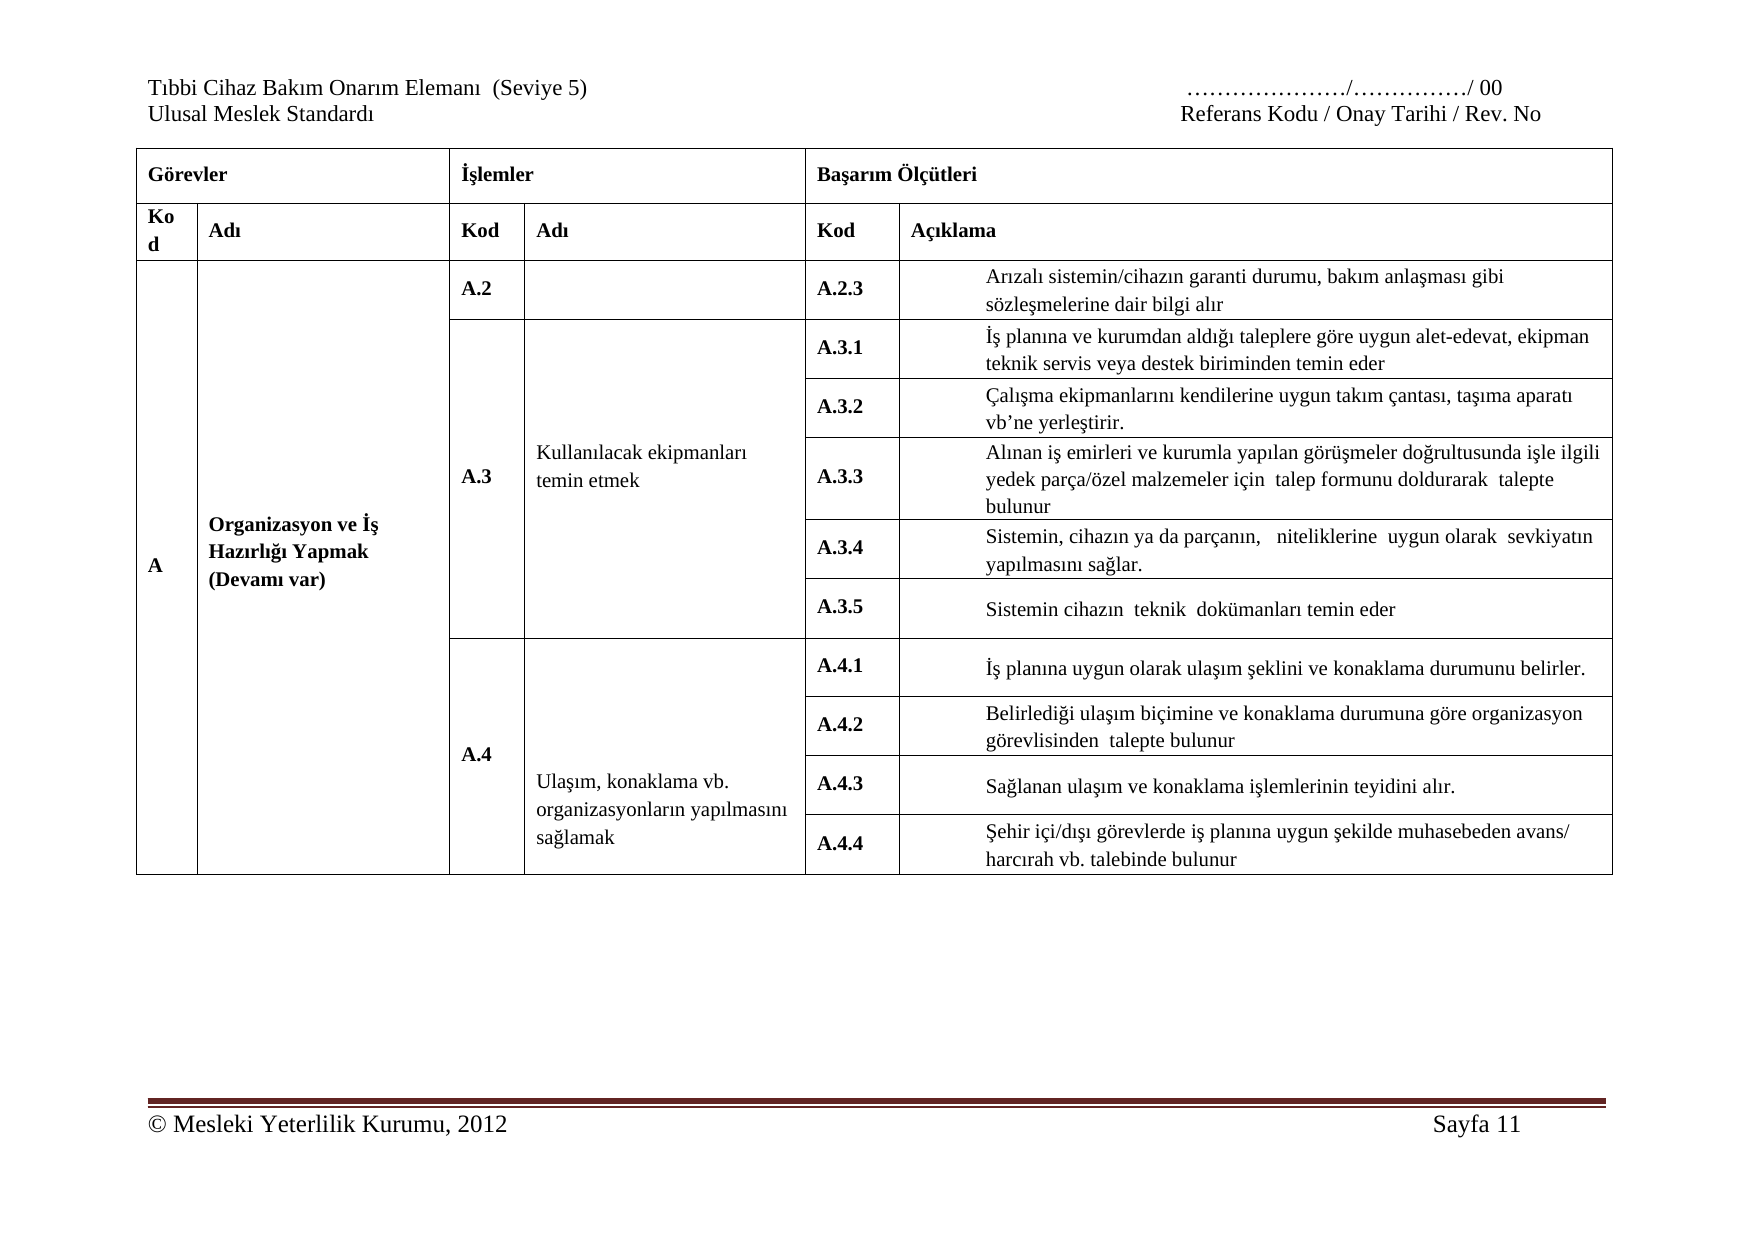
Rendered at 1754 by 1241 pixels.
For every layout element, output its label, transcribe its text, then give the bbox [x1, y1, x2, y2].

table_cell Sistemin cihazın teknik dokümanları temin eder [900, 579, 1612, 637]
table_header İşlemler [450, 149, 805, 203]
table_cell Şehir içi/dışı görevlerde iş planına uygun şekilde muhasebeden avans/ harcırah vb. talebinde bulunur [900, 815, 1612, 873]
table_cell İş planına ve kurumdan aldığı taleplere göre uygun alet-edevat, ekipman teknik servis veya destek biriminden temin eder [900, 320, 1612, 378]
table_cell Çalışma ekipmanlarını kendilerine uygun takım çantası, taşıma aparatı vb’ne yerleştirir. [900, 379, 1612, 437]
table_cell Adı [525, 204, 805, 259]
table_cell Kod [137, 204, 197, 259]
table_cell A.2 [450, 261, 524, 318]
table_cell A.3.2 [806, 379, 899, 437]
table_cell A.3.5 [806, 579, 899, 637]
table_cell Kod [450, 204, 524, 259]
table_cell A.4 [450, 639, 524, 873]
table_cell A.4.1 [806, 639, 899, 696]
table_cell A.4.3 [806, 756, 899, 814]
table_cell [525, 261, 805, 318]
table_cell Arızalı sistemin/cihazın garanti durumu, bakım anlaşması gibi sözleşmelerine dair bilgi alır [900, 261, 1612, 318]
table_cell A.3.1 [806, 320, 899, 378]
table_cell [198, 261, 449, 873]
table_cell Ulaşım, konaklama vb. organizasyonların yapılmasını sağlamak [525, 639, 805, 873]
table_cell Sistemin, cihazın ya da parçanın, niteliklerine uygun olarak sevkiyatın yapılmasını sağlar. [900, 520, 1612, 578]
table_cell Belirlediği ulaşım biçimine ve konaklama durumuna göre organizasyon görevlisinden talepte bulunur [900, 697, 1612, 755]
table_cell Alınan iş emirleri ve kurumla yapılan görüşmeler doğrultusunda işle ilgili yedek parça/özel malzemeler için talep formunu doldurarak talepte bulunur [900, 438, 1612, 519]
table_cell A.3.4 [806, 520, 899, 578]
table_cell Kod [806, 204, 899, 259]
table_header Başarım Ölçütleri [806, 149, 1612, 203]
table_cell A [137, 261, 197, 873]
table_cell A.3.3 [806, 438, 899, 519]
table_cell Kullanılacak ekipmanları temin etmek [525, 320, 805, 637]
table_cell İş planına uygun olarak ulaşım şeklini ve konaklama durumunu belirler. [900, 639, 1612, 696]
table_cell Açıklama [900, 204, 1612, 259]
table_cell A.2.3 [806, 261, 899, 318]
table_header Görevler [137, 149, 449, 203]
table_cell Sağlanan ulaşım ve konaklama işlemlerinin teyidini alır. [900, 756, 1612, 814]
table_cell A.3 [450, 320, 524, 637]
table_cell A.4.2 [806, 697, 899, 755]
table_cell A.4.4 [806, 815, 899, 873]
table_cell Adı [198, 204, 449, 259]
